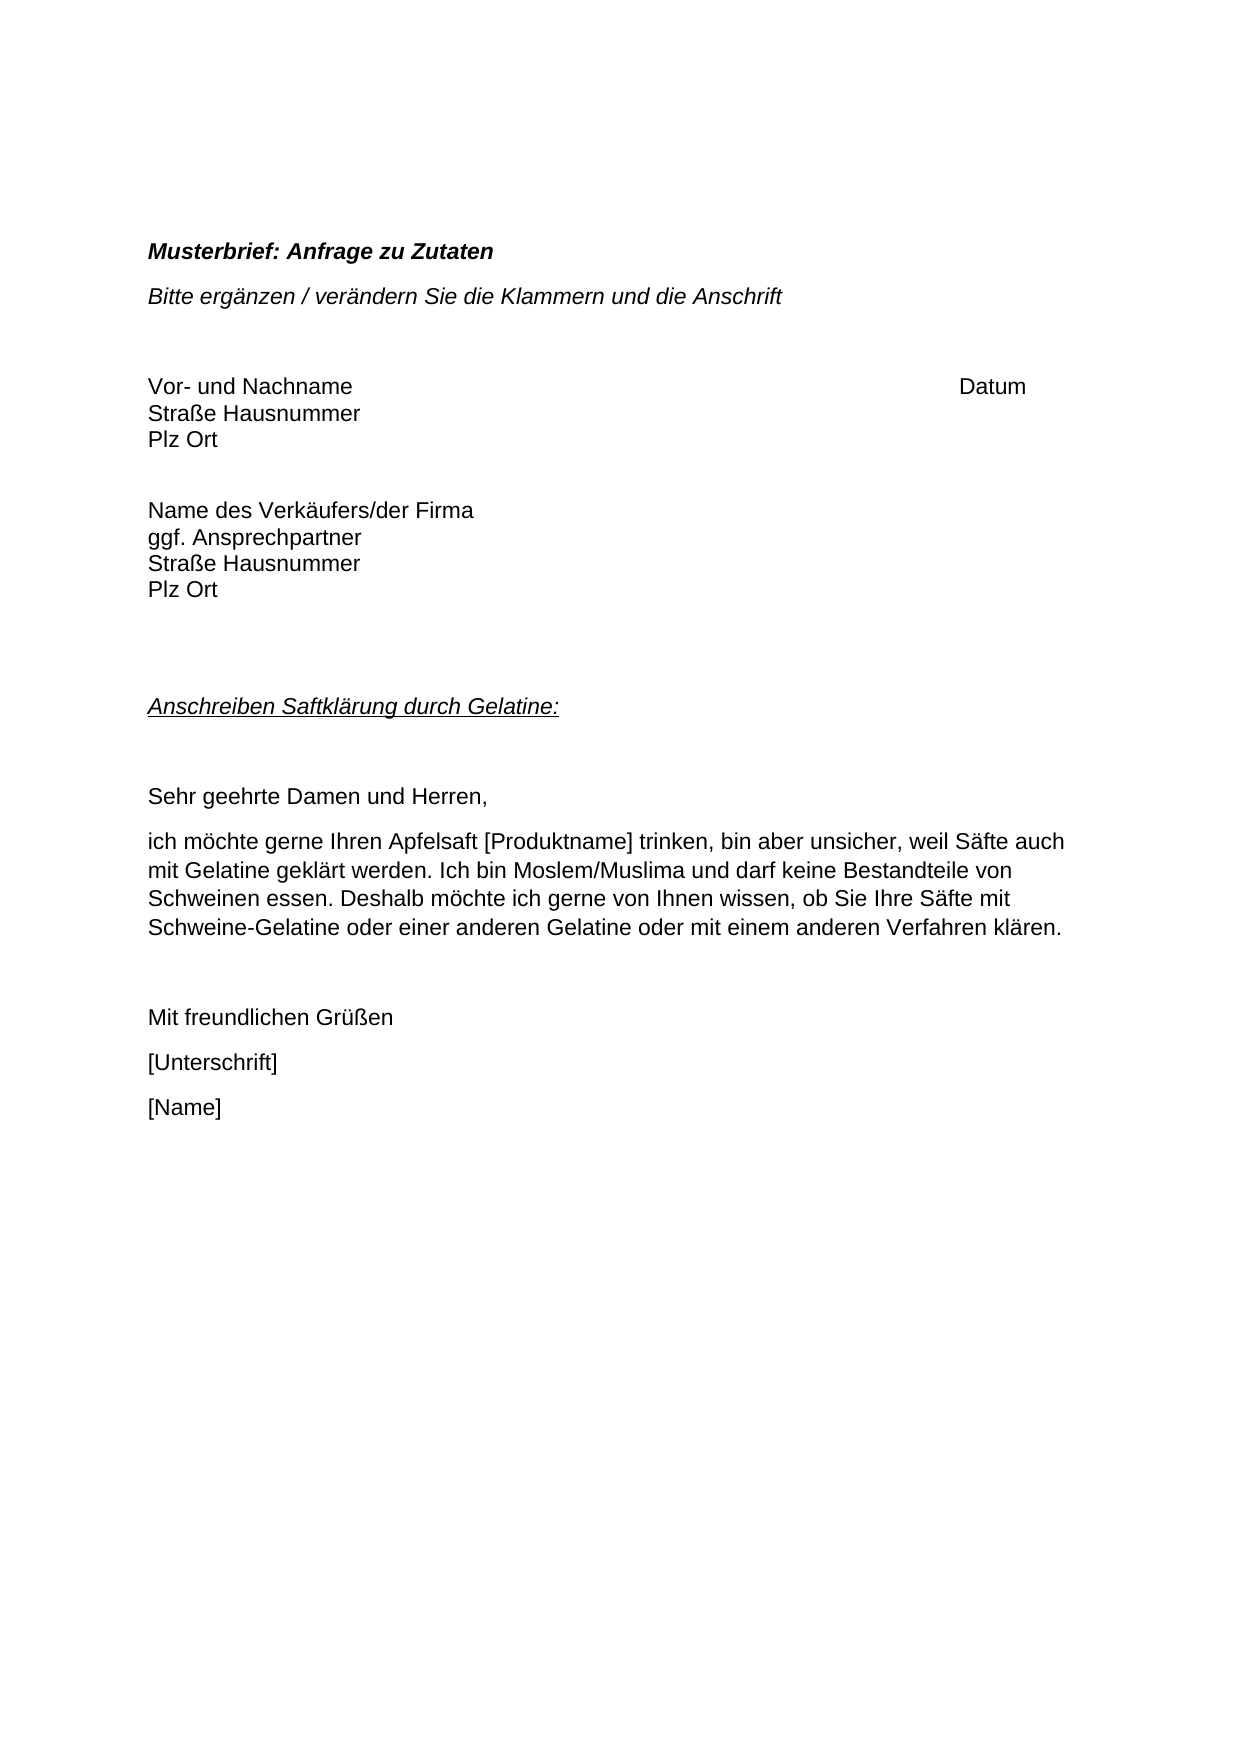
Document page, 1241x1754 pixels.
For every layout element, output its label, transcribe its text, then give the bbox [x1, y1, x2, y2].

text [Name] [148, 1094, 1093, 1120]
text Straße Hausnummer [148, 550, 1093, 576]
text Vor- und Nachname Datum [148, 373, 1093, 399]
text [Unterschrift] [148, 1049, 1093, 1075]
text Anschreiben Saftklärung durch Gelatine: [148, 693, 1093, 719]
text ich möchte gerne Ihren Apfelsaft [Produktname] trinken, bin aber unsicher, weil Säfte auch mit Gelatine geklärt werden. Ich bin Moslem/Muslima und darf keine Bestandteile von Schweinen essen. Deshalb möchte ich gerne von Ihnen wissen, ob Sie Ihre Säfte mit Schweine-Gelatine oder einer anderen Gelatine oder mit einem anderen Verfahren klären. [148, 828, 1093, 940]
text ggf. Ansprechpartner [148, 524, 1093, 550]
text Musterbrief: Anfrage zu Zutaten [148, 238, 1093, 264]
text Mit freundlichen Grüßen [148, 1004, 1093, 1030]
text Name des Verkäufers/der Firma [148, 497, 1093, 524]
text Plz Ort [148, 576, 1093, 603]
text Plz Ort [148, 426, 1093, 452]
text Sehr geehrte Damen und Herren, [148, 783, 1093, 809]
text Bitte ergänzen / verändern Sie die Klammern und die Anschrift [148, 283, 1093, 309]
text Straße Hausnummer [148, 399, 1093, 426]
